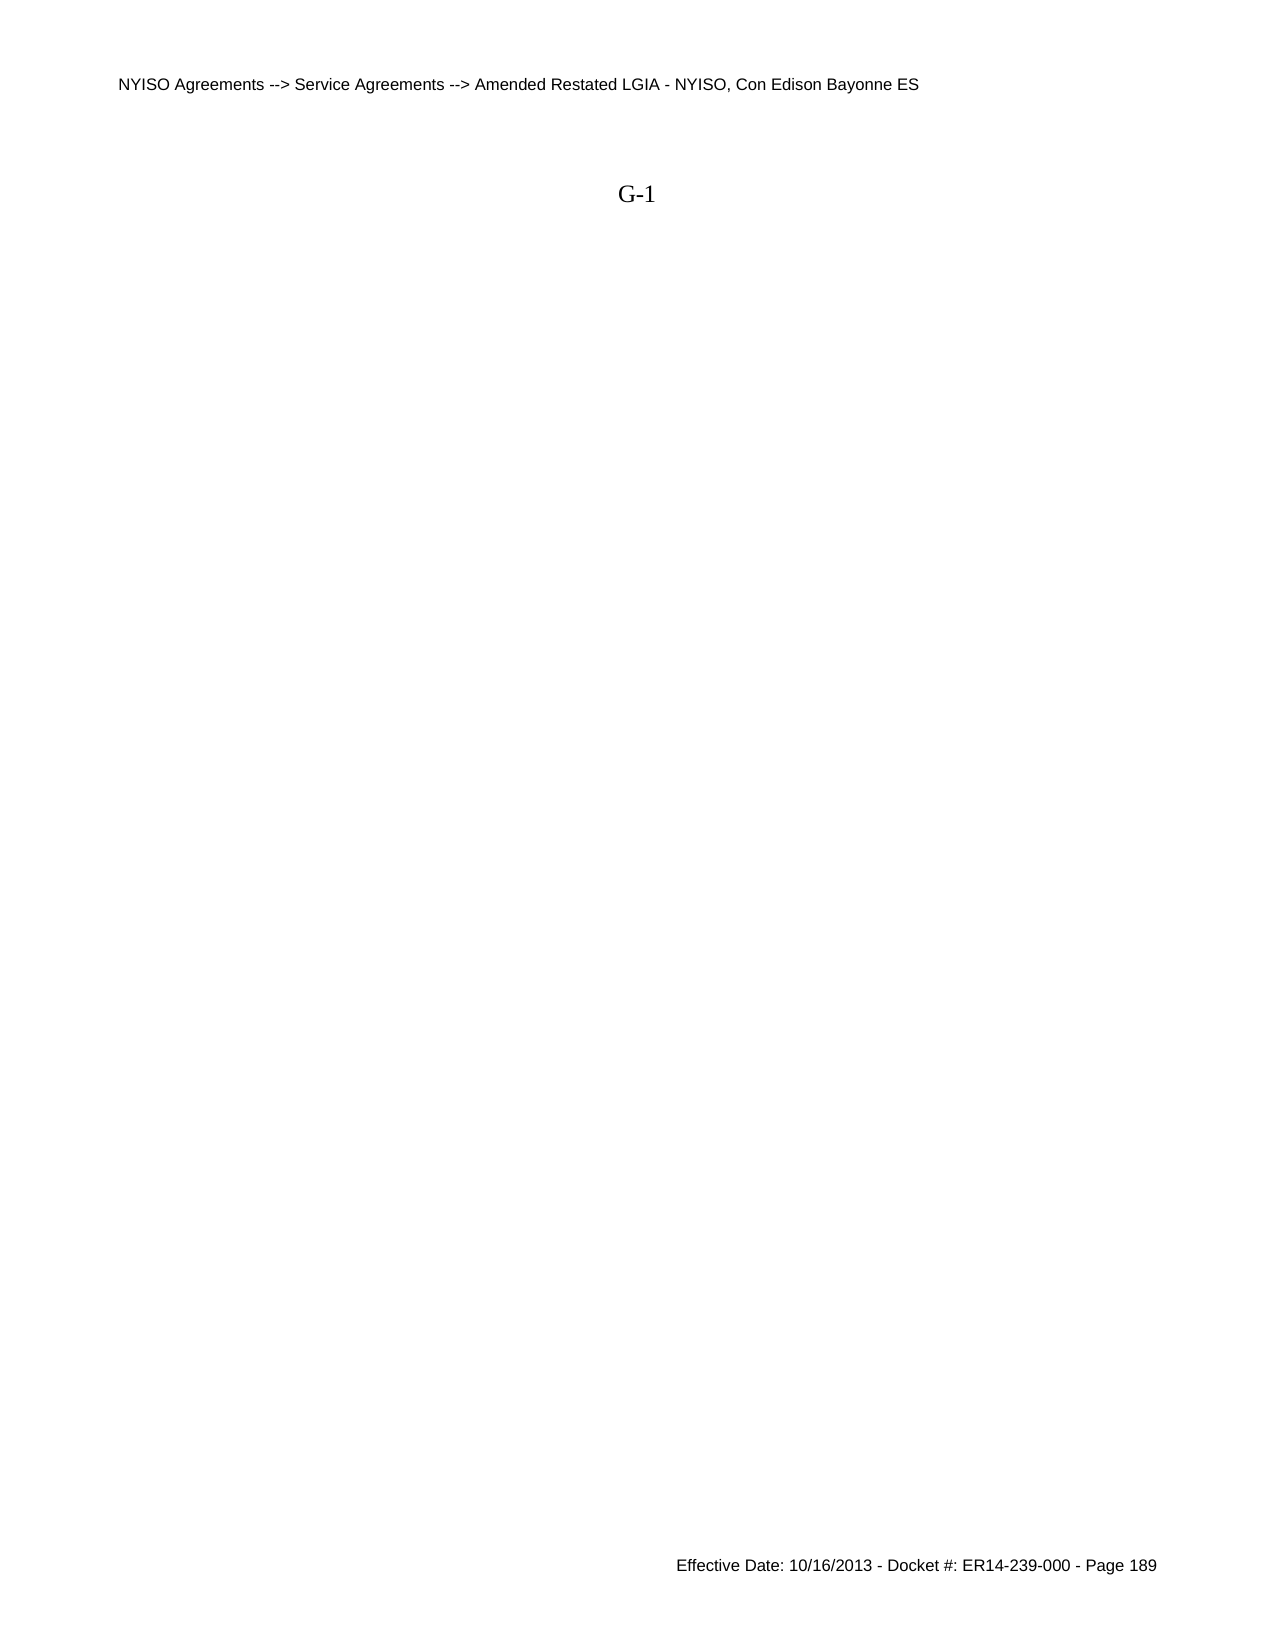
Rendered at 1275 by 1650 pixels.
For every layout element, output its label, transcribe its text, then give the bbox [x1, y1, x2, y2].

text G-1 [618, 179, 1275, 208]
